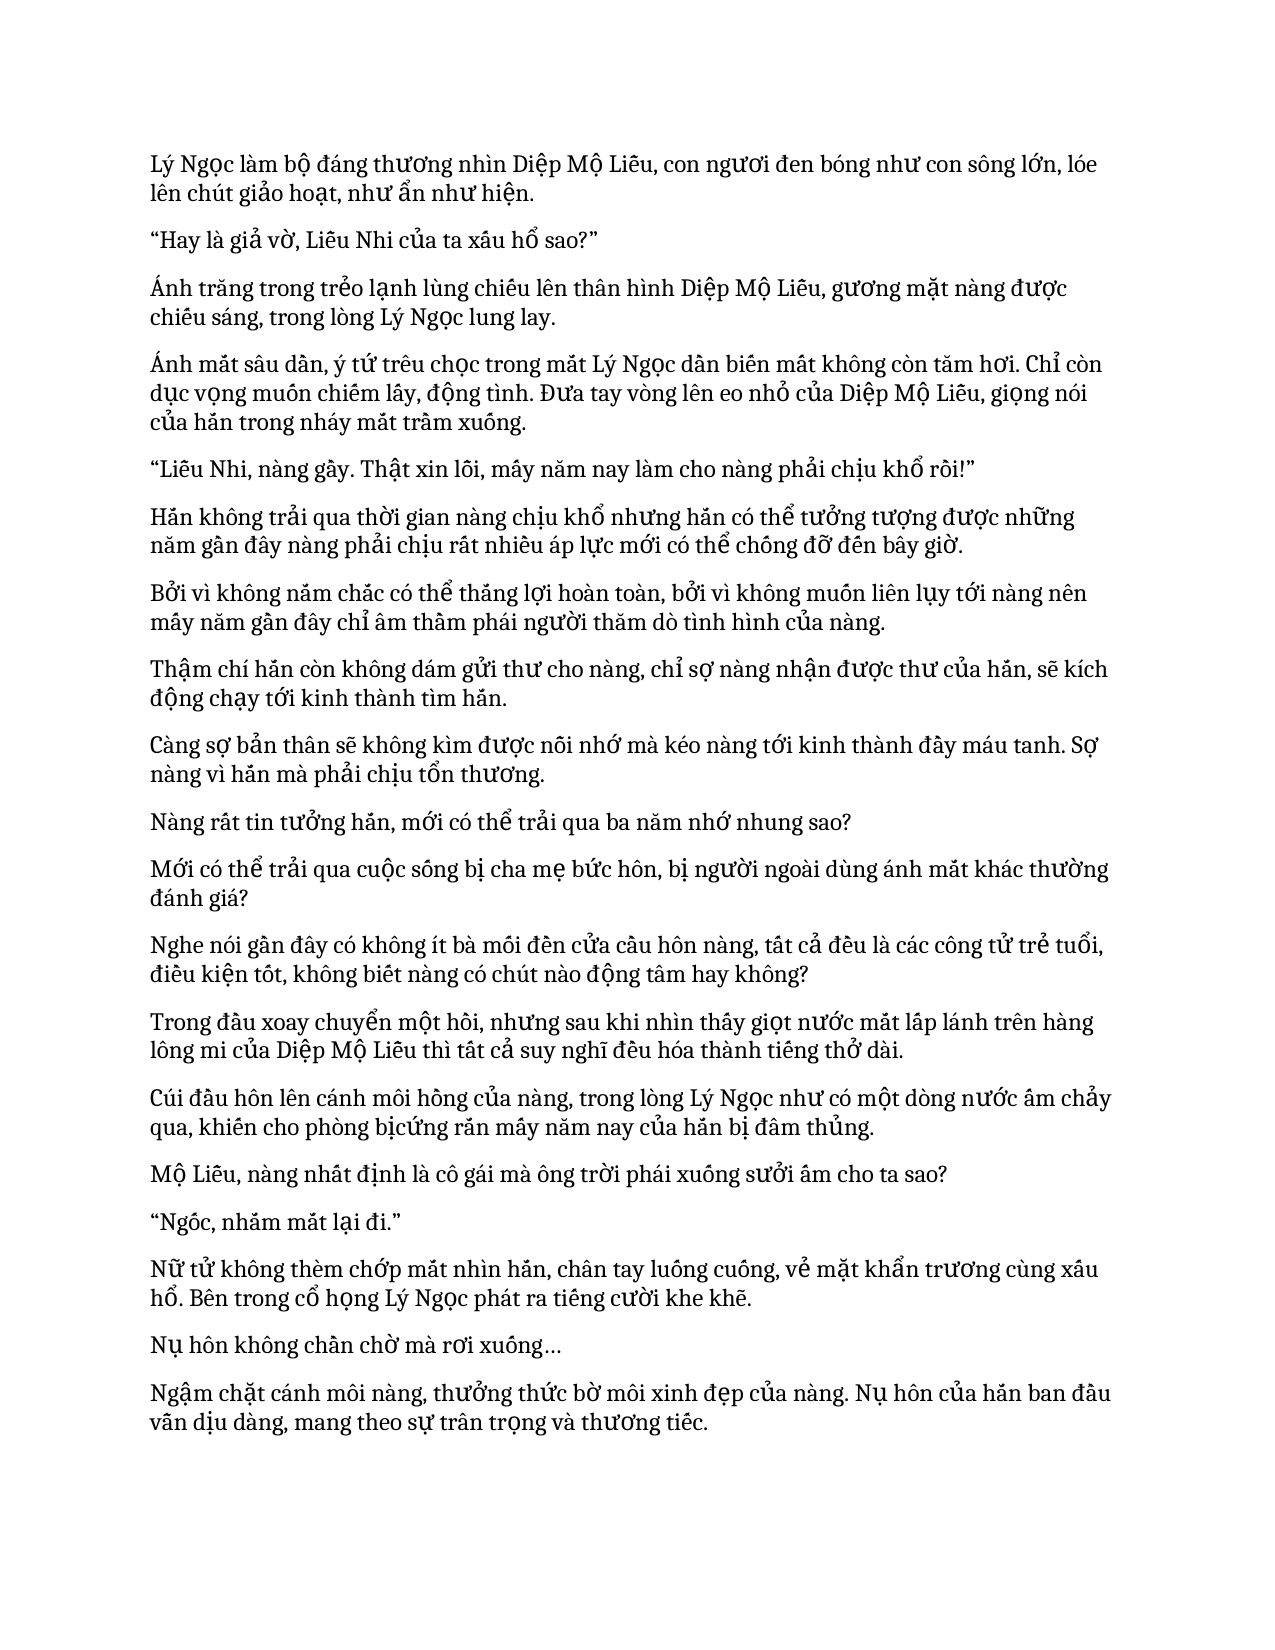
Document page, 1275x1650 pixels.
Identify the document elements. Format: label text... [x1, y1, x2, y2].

text Mộ Liễu, nàng nhất định là cô gái mà ông trời phái xuống sưởi ấm cho ta sao? [150, 1160, 1125, 1189]
text Càng sợ bản thân sẽ không kìm được nỗi nhớ mà kéo nàng tới kinh thành đầy máu tanh. Sợ nàng vì hắn mà phải chịu tổn thương. [150, 731, 1125, 789]
text Hắn không trải qua thời gian nàng chịu khổ nhưng hắn có thể tưởng tượng được những năm gần đây nàng phải chịu rất nhiều áp lực mới có thể chống đỡ đến bây giờ. [150, 502, 1125, 560]
text “Ngốc, nhắm mắt lại đi.” [150, 1207, 1125, 1236]
text Nụ hôn không chần chờ mà rơi xuống… [150, 1331, 1125, 1360]
text Trong đầu xoay chuyển một hồi, nhưng sau khi nhìn thấy giọt nước mắt lấp lánh trên hàng lông mi của Diệp Mộ Liễu thì tất cả suy nghĩ đều hóa thành tiếng thở dài. [150, 1007, 1125, 1065]
text Nghe nói gần đây có không ít bà mối đền cửa cầu hôn nàng, tất cả đều là các công tử trẻ tuổi, điều kiện tốt, không biết nàng có chút nào động tâm hay không? [150, 931, 1125, 989]
text Ánh trăng trong trẻo lạnh lùng chiếu lên thân hình Diệp Mộ Liễu, gương mặt nàng được chiếu sáng, trong lòng Lý Ngọc lung lay. [150, 274, 1125, 331]
text Ngậm chặt cánh môi nàng, thưởng thức bờ môi xinh đẹp của nàng. Nụ hôn của hắn ban đầu vẫn dịu dàng, mang theo sự trân trọng và thương tiếc. [150, 1379, 1125, 1494]
text Thậm chí hắn còn không dám gửi thư cho nàng, chỉ sợ nàng nhận được thư của hắn, sẽ kích động chạy tới kinh thành tìm hắn. [150, 655, 1125, 712]
text “Hay là giả vờ, Liễu Nhi của ta xấu hổ sao?” [150, 226, 1125, 255]
text Lý Ngọc làm bộ đáng thương nhìn Diệp Mộ Liễu, con ngươi đen bóng như con sông lớn, lóe lên chút giảo hoạt, như ẩn như hiện. [150, 150, 1125, 207]
text “Liễu Nhi, nàng gầy. Thật xin lỗi, mấy năm nay làm cho nàng phải chịu khổ rồi!” [150, 455, 1125, 484]
text Mới có thể trải qua cuộc sống bị cha mẹ bức hôn, bị người ngoài dùng ánh mắt khác thường đánh giá? [150, 855, 1125, 912]
text Nàng rất tin tưởng hắn, mới có thể trải qua ba năm nhớ nhung sao? [150, 807, 1125, 836]
text Bởi vì không nắm chắc có thể thắng lợi hoàn toàn, bởi vì không muốn liên lụy tới nàng nên mấy năm gần đây chỉ âm thầm phái người thăm dò tình hình của nàng. [150, 579, 1125, 636]
text Cúi đầu hôn lên cánh môi hồng của nàng, trong lòng Lý Ngọc như có một dòng nước ấm chảy qua, khiến cho phòng bịcứng rắn mấy năm nay của hắn bị đâm thủng. [150, 1084, 1125, 1141]
text Ánh mắt sâu dần, ý tứ trêu chọc trong mắt Lý Ngọc dần biến mất không còn tăm hơi. Chỉ còn dục vọng muốn chiếm lấy, động tình. Đưa tay vòng lên eo nhỏ của Diệp Mộ Liễu, giọng nói của hắn trong nháy mắt trầm xuống. [150, 350, 1125, 436]
text Nữ tử không thèm chớp mắt nhìn hắn, chân tay luống cuống, vẻ mặt khẩn trương cùng xấu hổ. Bên trong cổ họng Lý Ngọc phát ra tiếng cười khe khẽ. [150, 1255, 1125, 1312]
